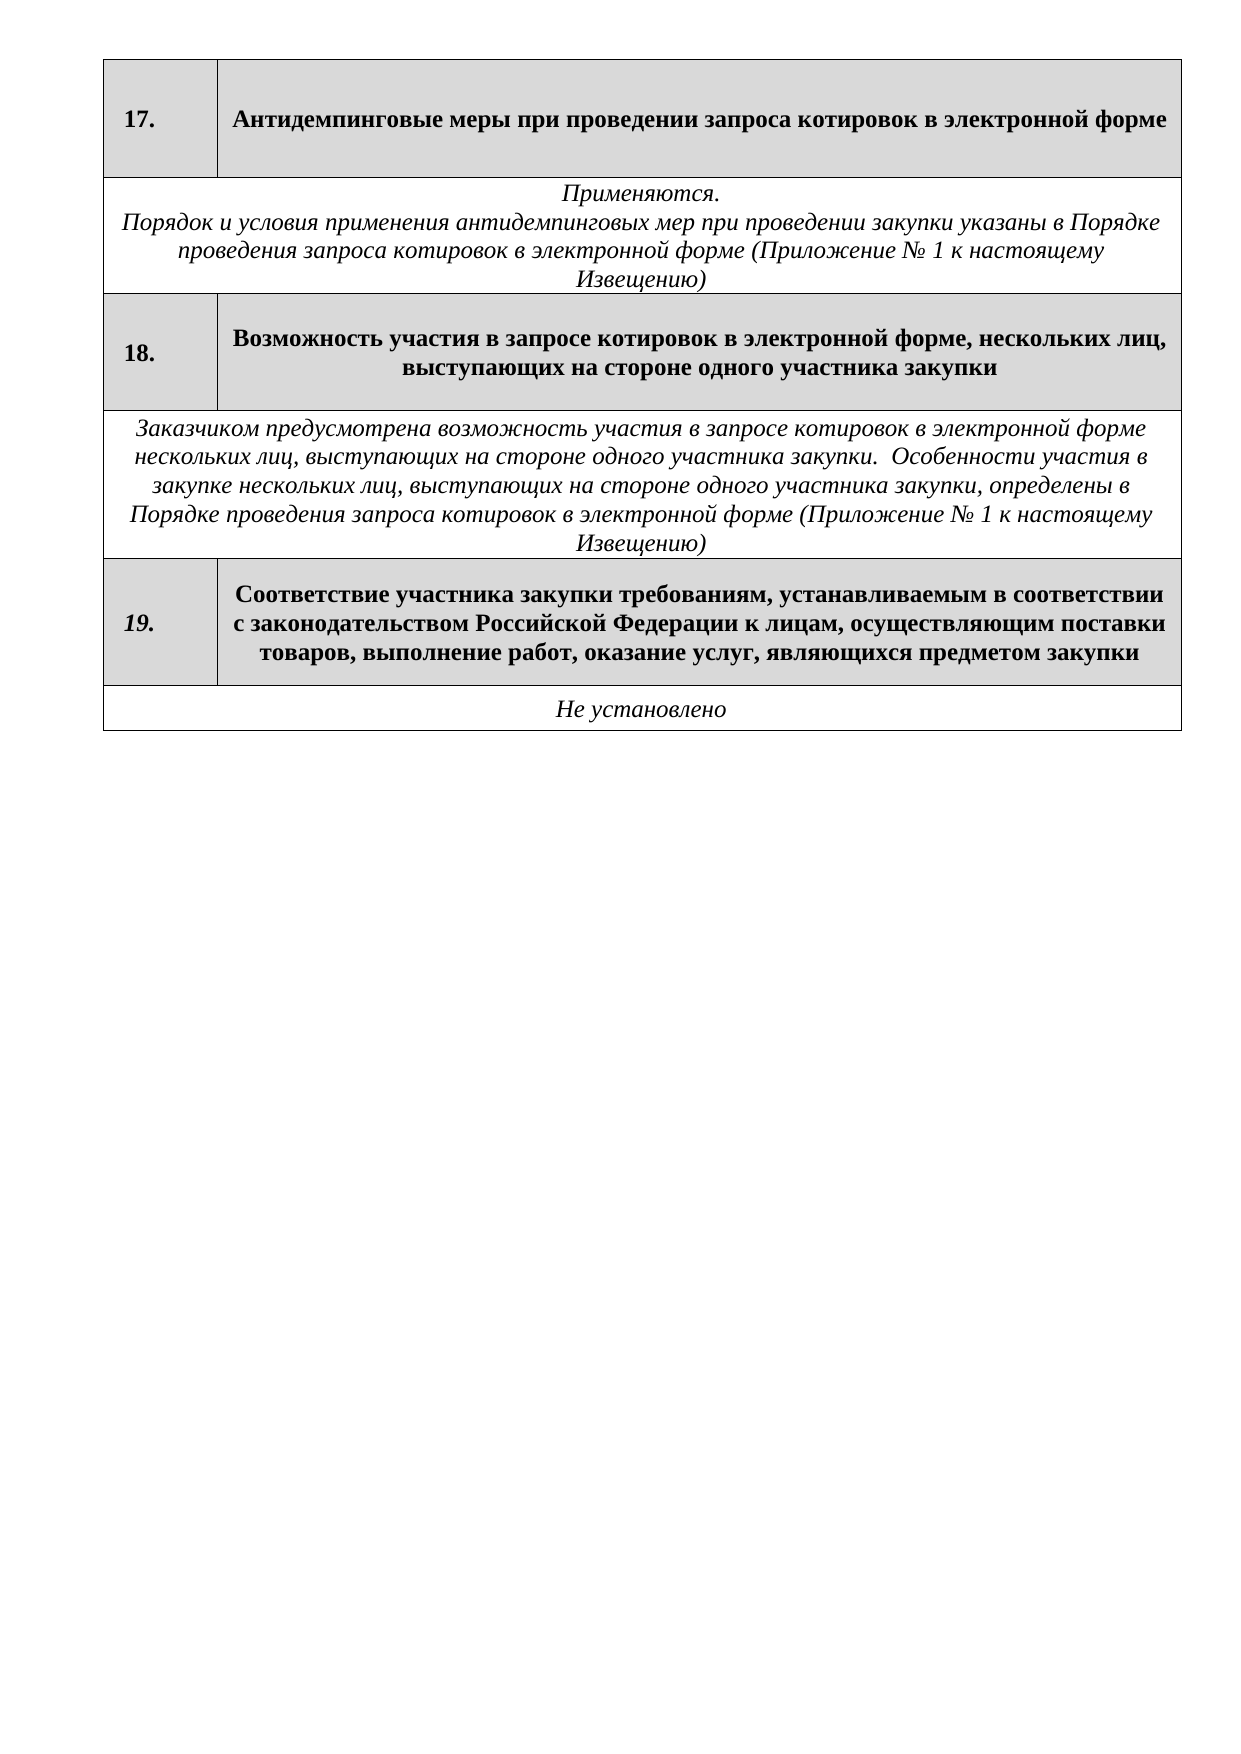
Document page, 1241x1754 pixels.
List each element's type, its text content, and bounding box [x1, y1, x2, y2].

table_cell Соответствие участника закупки требованиям, устанавливаемым в соответствии с законодательством Российской Федерации к лицам, осуществляющим поставки товаров, выполнение работ, оказание услуг, являющихся предметом закупки [218, 559, 1181, 685]
table_cell Антидемпинговые меры при проведении запроса котировок в электронной форме [218, 60, 1181, 177]
table_cell [104, 60, 217, 177]
table_cell Возможность участия в запросе котировок в электронной форме, нескольких лиц, выступающих на стороне одного участника закупки [218, 294, 1181, 410]
table_cell [104, 294, 217, 410]
table_cell Применяются. Порядок и условия применения антидемпинговых мер при проведении закупки указаны в Порядке проведения запроса котировок в электронной форме (Приложение № 1 к настоящему Извещению) [104, 178, 1181, 293]
table_cell [104, 559, 217, 685]
table_cell Заказчиком предусмотрена возможность участия в запросе котировок в электронной форме нескольких лиц, выступающих на стороне одного участника закупки. Особенности участия в закупке нескольких лиц, выступающих на стороне одного участника закупки, определены в Порядке проведения запроса котировок в электронной форме (Приложение № 1 к настоящему Извещению) [104, 411, 1181, 558]
table_cell Не установлено [104, 686, 1181, 730]
